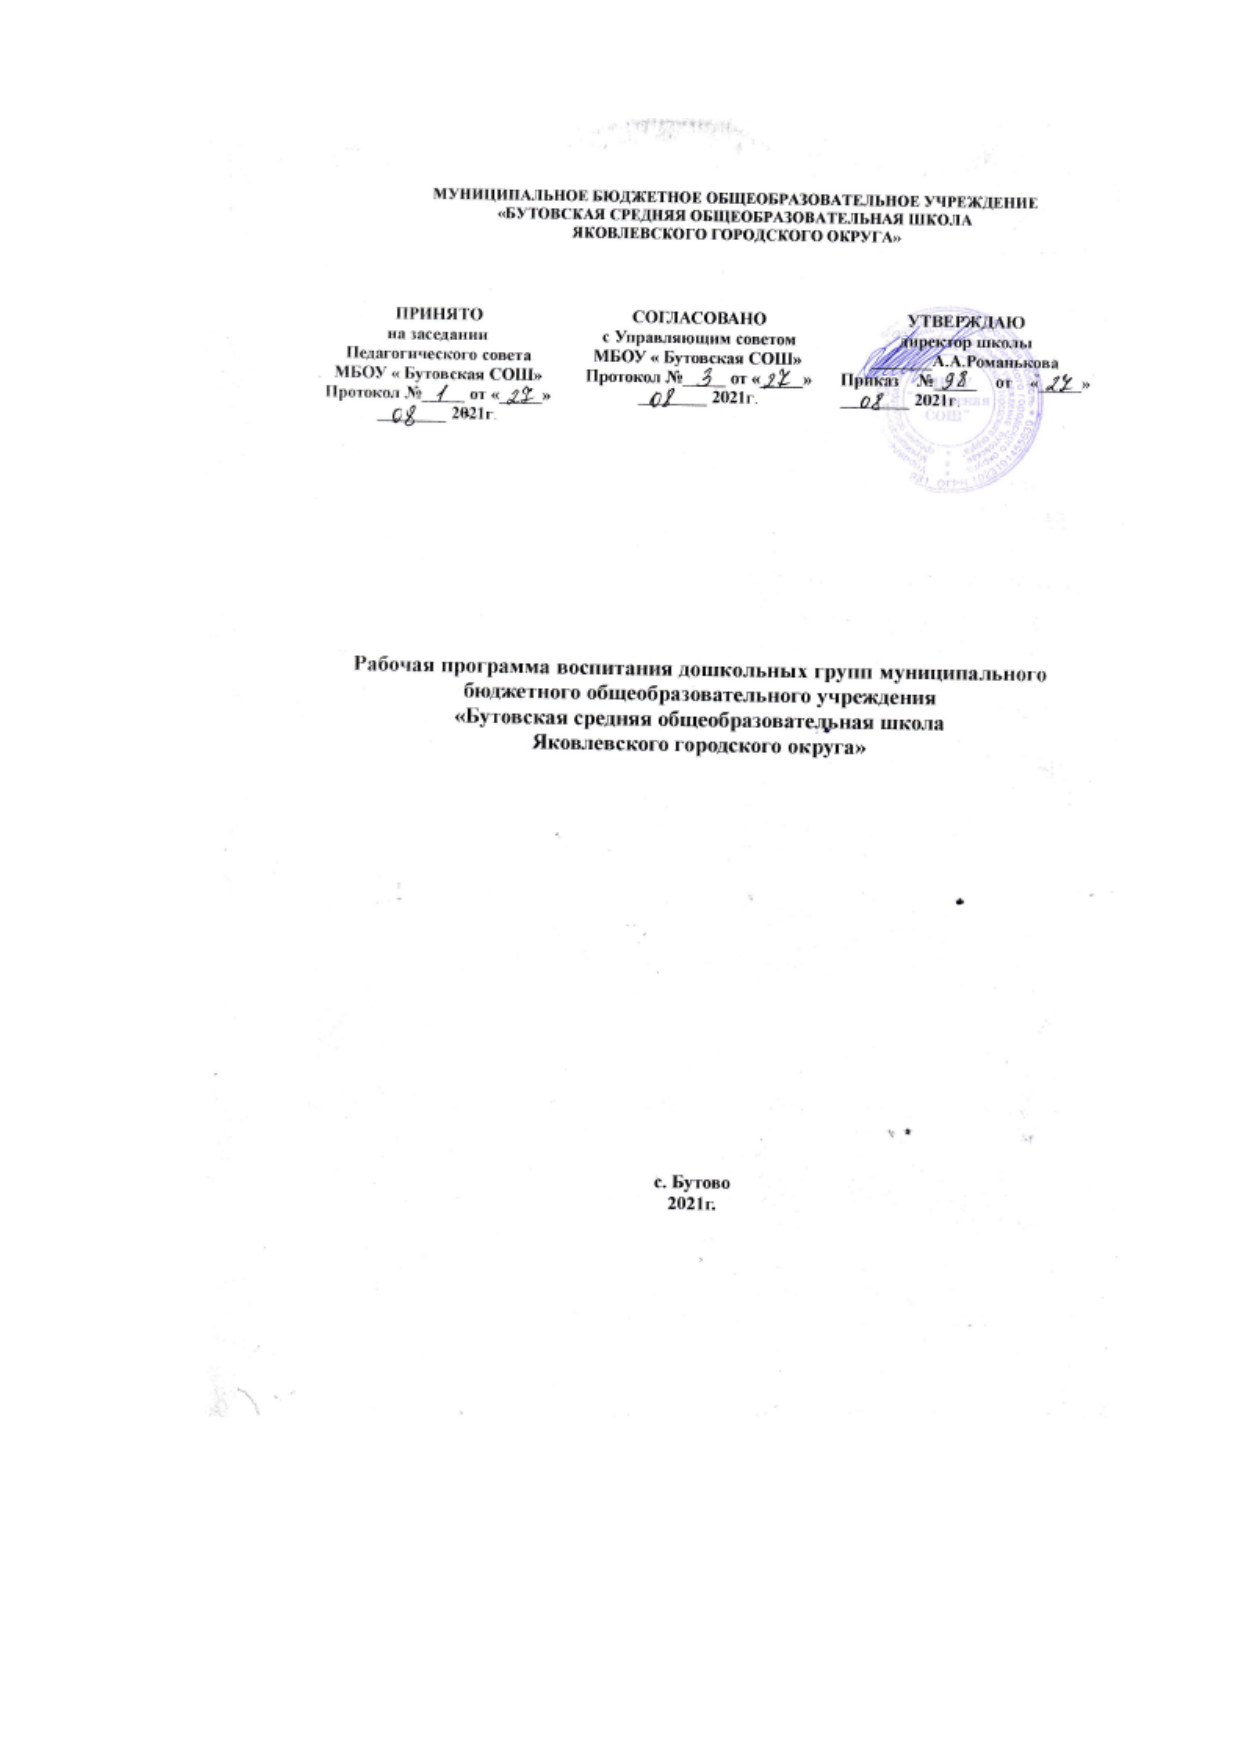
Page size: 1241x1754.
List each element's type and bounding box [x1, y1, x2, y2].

picture [205, 118, 1124, 1419]
